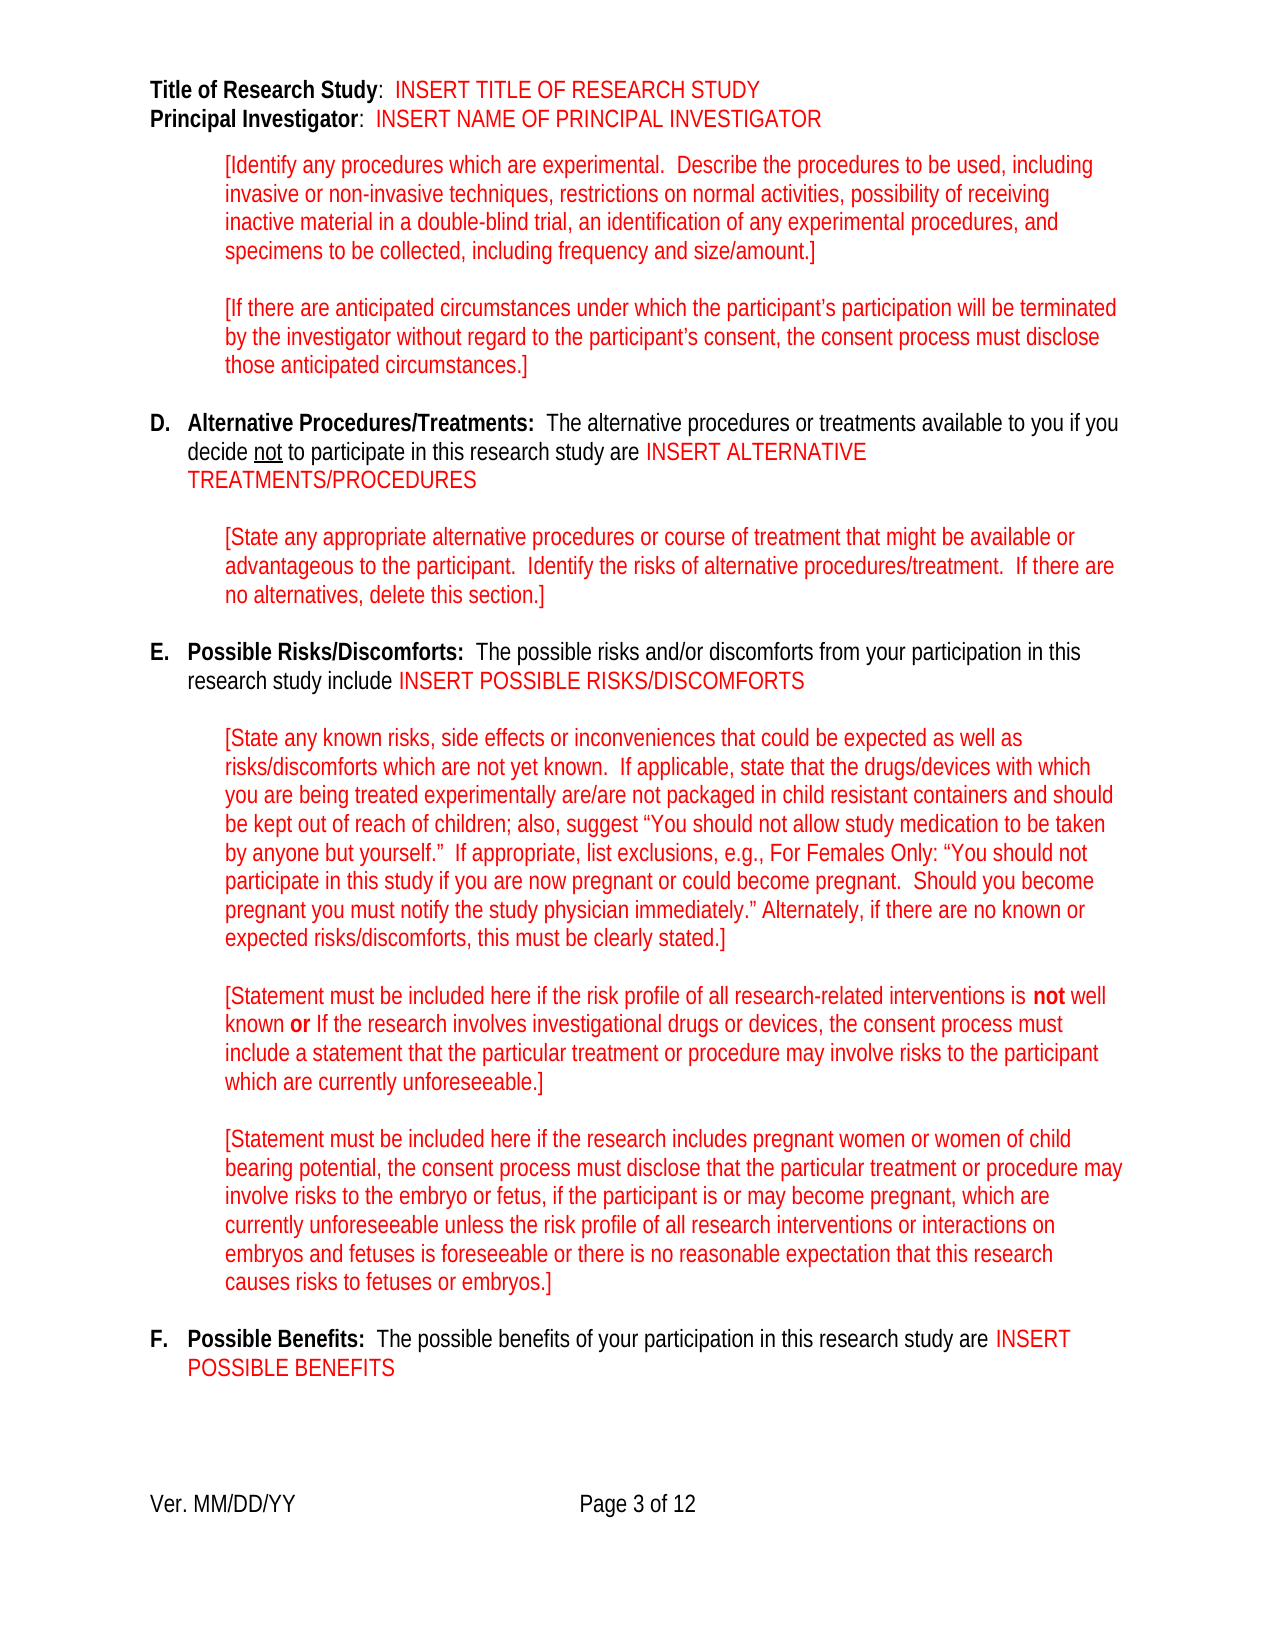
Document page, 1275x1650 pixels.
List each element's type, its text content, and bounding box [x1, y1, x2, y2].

list Possible Benefits: The possible benefits of your participation in this research study are INSERT POSSIBLE BENEFITS [150, 1324, 1125, 1382]
list Alternative Procedures/Treatments: The alternative procedures or treatments available to you if you decide not to participate in this research study are INSERT ALTERNATIVE TREATMENTS/PROCEDURES [150, 408, 1125, 494]
list [State any known risks, side effects or inconveniences that could be expected as well as risks/discomforts which are not yet known. If applicable, state that the drugs/devices with which you are being treated experimentally are/are not packaged in child resistant containers and should be kept out of reach of children; also, suggest “You should not allow study medication to be taken by anyone but yourself.” If appropriate, list exclusions, e.g., For Females Only: “You should not participate in this study if you are now pregnant or could become pregnant. Should you become pregnant you must notify the study physician immediately.” Alternately, if there are no known or expected risks/discomforts, this must be clearly stated.] [225, 723, 1125, 952]
list Possible Risks/Discomforts: The possible risks and/or discomforts from your participation in this research study include INSERT POSSIBLE RISKS/DISCOMFORTS [150, 637, 1125, 694]
list [Statement must be included here if the risk profile of all research-related interventions is not well known or If the research involves investigational drugs or devices, the consent process must include a statement that the particular treatment or procedure may involve risks to the participant which are currently unforeseeable.] [225, 981, 1125, 1095]
list [State any appropriate alternative procedures or course of treatment that might be available or advantageous to the participant. Identify the risks of alternative procedures/treatment. If there are no alternatives, delete this section.] [225, 522, 1125, 608]
list [If there are anticipated circumstances under which the participant’s participation will be terminated by the investigator without regard to the participant’s consent, the consent process must disclose those anticipated circumstances.] [225, 293, 1125, 379]
list [Identify any procedures which are experimental. Describe the procedures to be used, including invasive or non-invasive techniques, restrictions on normal activities, possibility of receiving inactive material in a double-blind trial, an identification of any experimental procedures, and specimens to be collected, including frequency and size/amount.] [225, 150, 1125, 264]
list [Statement must be included here if the research includes pregnant women or women of child bearing potential, the consent process must disclose that the particular treatment or procedure may involve risks to the embryo or fetus, if the participant is or may become pregnant, which are currently unforeseeable unless the risk profile of all research interventions or interactions on embryos and fetuses is foreseeable or there is no reasonable expectation that this research causes risks to fetuses or embryos.] [225, 1124, 1125, 1296]
